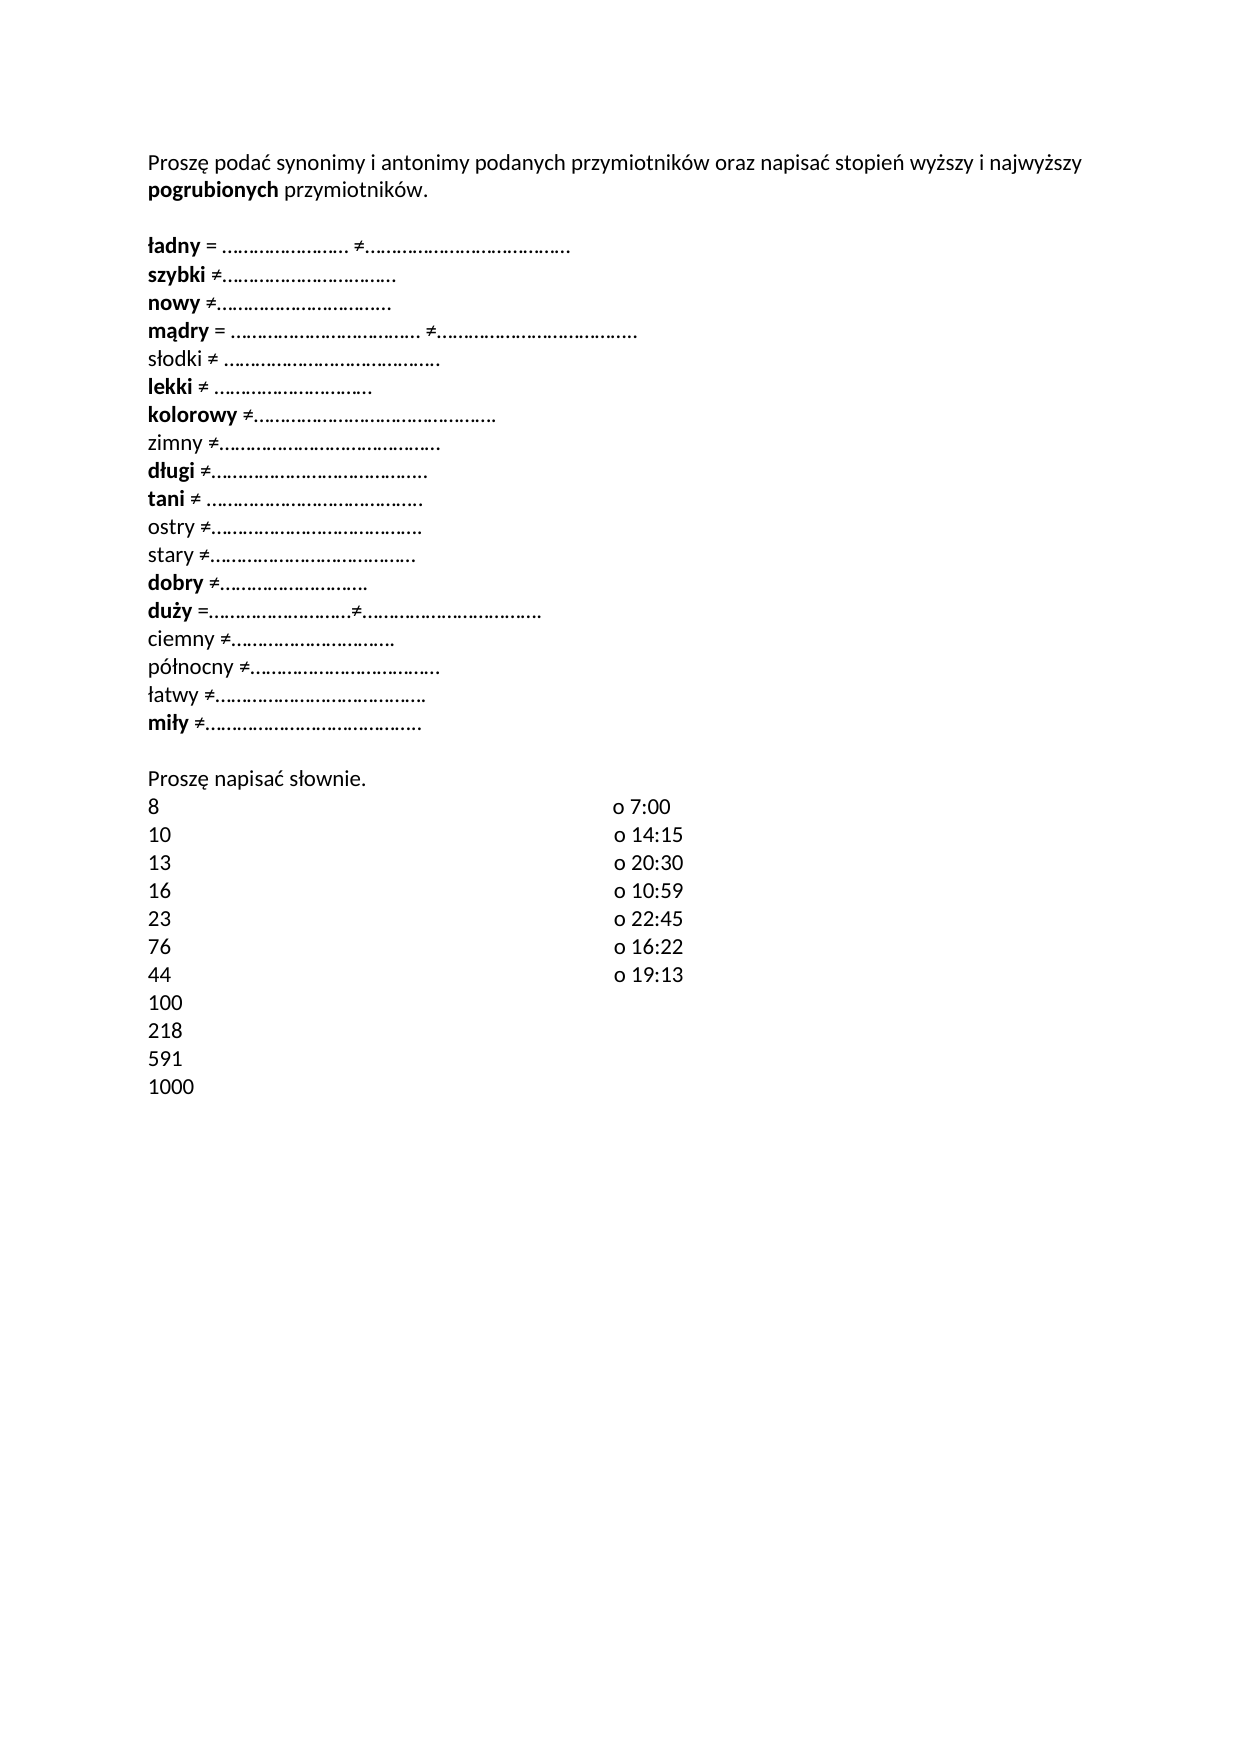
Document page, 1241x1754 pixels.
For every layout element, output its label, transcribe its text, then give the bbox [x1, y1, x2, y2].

text duży =………………………≠……………………………. [148, 596, 1093, 624]
text Proszę podać synonimy i antonimy podanych przymiotników oraz napisać stopień wyższy i najwyższy pogrubionych przymiotników. [148, 148, 1093, 204]
text szybki ≠…………………………… [148, 260, 1093, 288]
text miły ≠………………………………….. [148, 708, 1093, 736]
text zimny ≠…………………………………… [148, 428, 1093, 456]
text długi ≠………………………………….. [148, 456, 1093, 484]
text dobry ≠………………………. [148, 568, 1093, 596]
text mądry = ……………………………… ≠……………………………….. [148, 316, 1093, 344]
text łatwy ≠…………………………………. [148, 680, 1093, 708]
text kolorowy ≠………………………………………. [148, 400, 1093, 428]
text ładny = …………………… ≠………………………………… [148, 232, 1093, 260]
text Proszę napisać słownie. [148, 764, 1093, 792]
text 218 [148, 1016, 1093, 1044]
text tani ≠ ………………………………….. [148, 484, 1093, 512]
text północny ≠……………………………… [148, 652, 1093, 680]
text 16 o 10:59 [148, 876, 1093, 904]
text 13 o 20:30 [148, 848, 1093, 876]
text ciemny ≠…………………………. [148, 624, 1093, 652]
text 10 o 14:15 [148, 820, 1093, 848]
text 591 [148, 1044, 1093, 1072]
text 8 o 7:00 [148, 792, 1093, 820]
text ostry ≠…………………………………. [148, 512, 1093, 540]
text stary ≠………………………………… [148, 540, 1093, 568]
text 76 o 16:22 [148, 932, 1093, 960]
text nowy ≠…………………………... [148, 288, 1093, 316]
text 100 [148, 988, 1093, 1016]
text lekki ≠ ………………………… [148, 372, 1093, 400]
text 44 o 19:13 [148, 960, 1093, 988]
text 23 o 22:45 [148, 904, 1093, 932]
text słodki ≠ ………………………………….. [148, 344, 1093, 372]
text 1000 [148, 1072, 1093, 1100]
